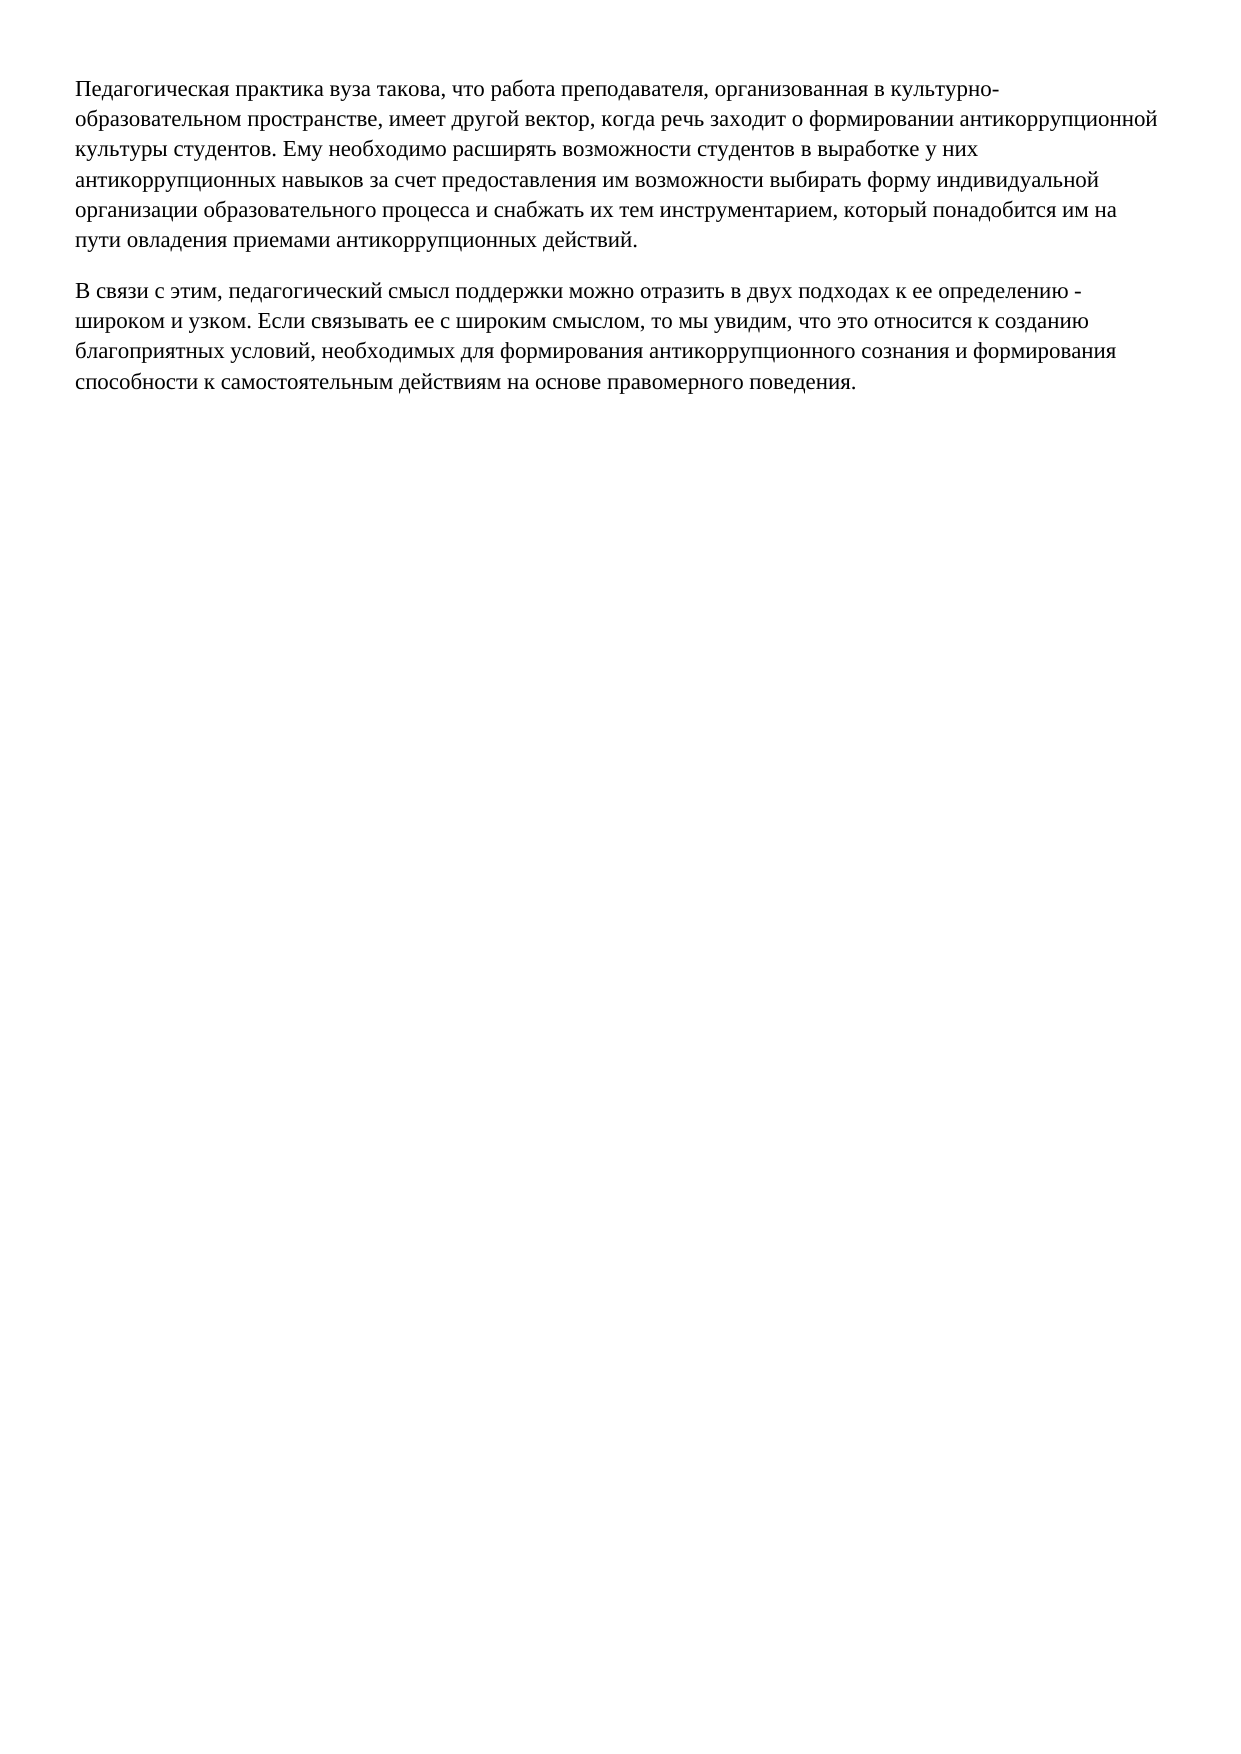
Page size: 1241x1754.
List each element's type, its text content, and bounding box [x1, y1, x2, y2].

text В связи с этим, педагогический смысл поддержки можно отразить в двух подходах к ее определению - широком и узком. Если связывать ее с широким смыслом, то мы увидим, что это относится к созданию благоприятных условий, необходимых для формирования антикоррупционного сознания и формирования способности к самостоятельным действиям на основе правомерного поведения. [75, 277, 1165, 394]
text Педагогическая практика вуза такова, что работа преподавателя, организованная в культурно-образовательном пространстве, имеет другой вектор, когда речь заходит о формировании антикоррупционной культуры студентов. Ему необходимо расширять возможности студентов в выработке у них антикоррупционных навыков за счет предоставления им возможности выбирать форму индивидуальной организации образовательного процесса и снабжать их тем инструментарием, который понадобится им на пути овладения приемами антикоррупционных действий. [75, 75, 1165, 252]
